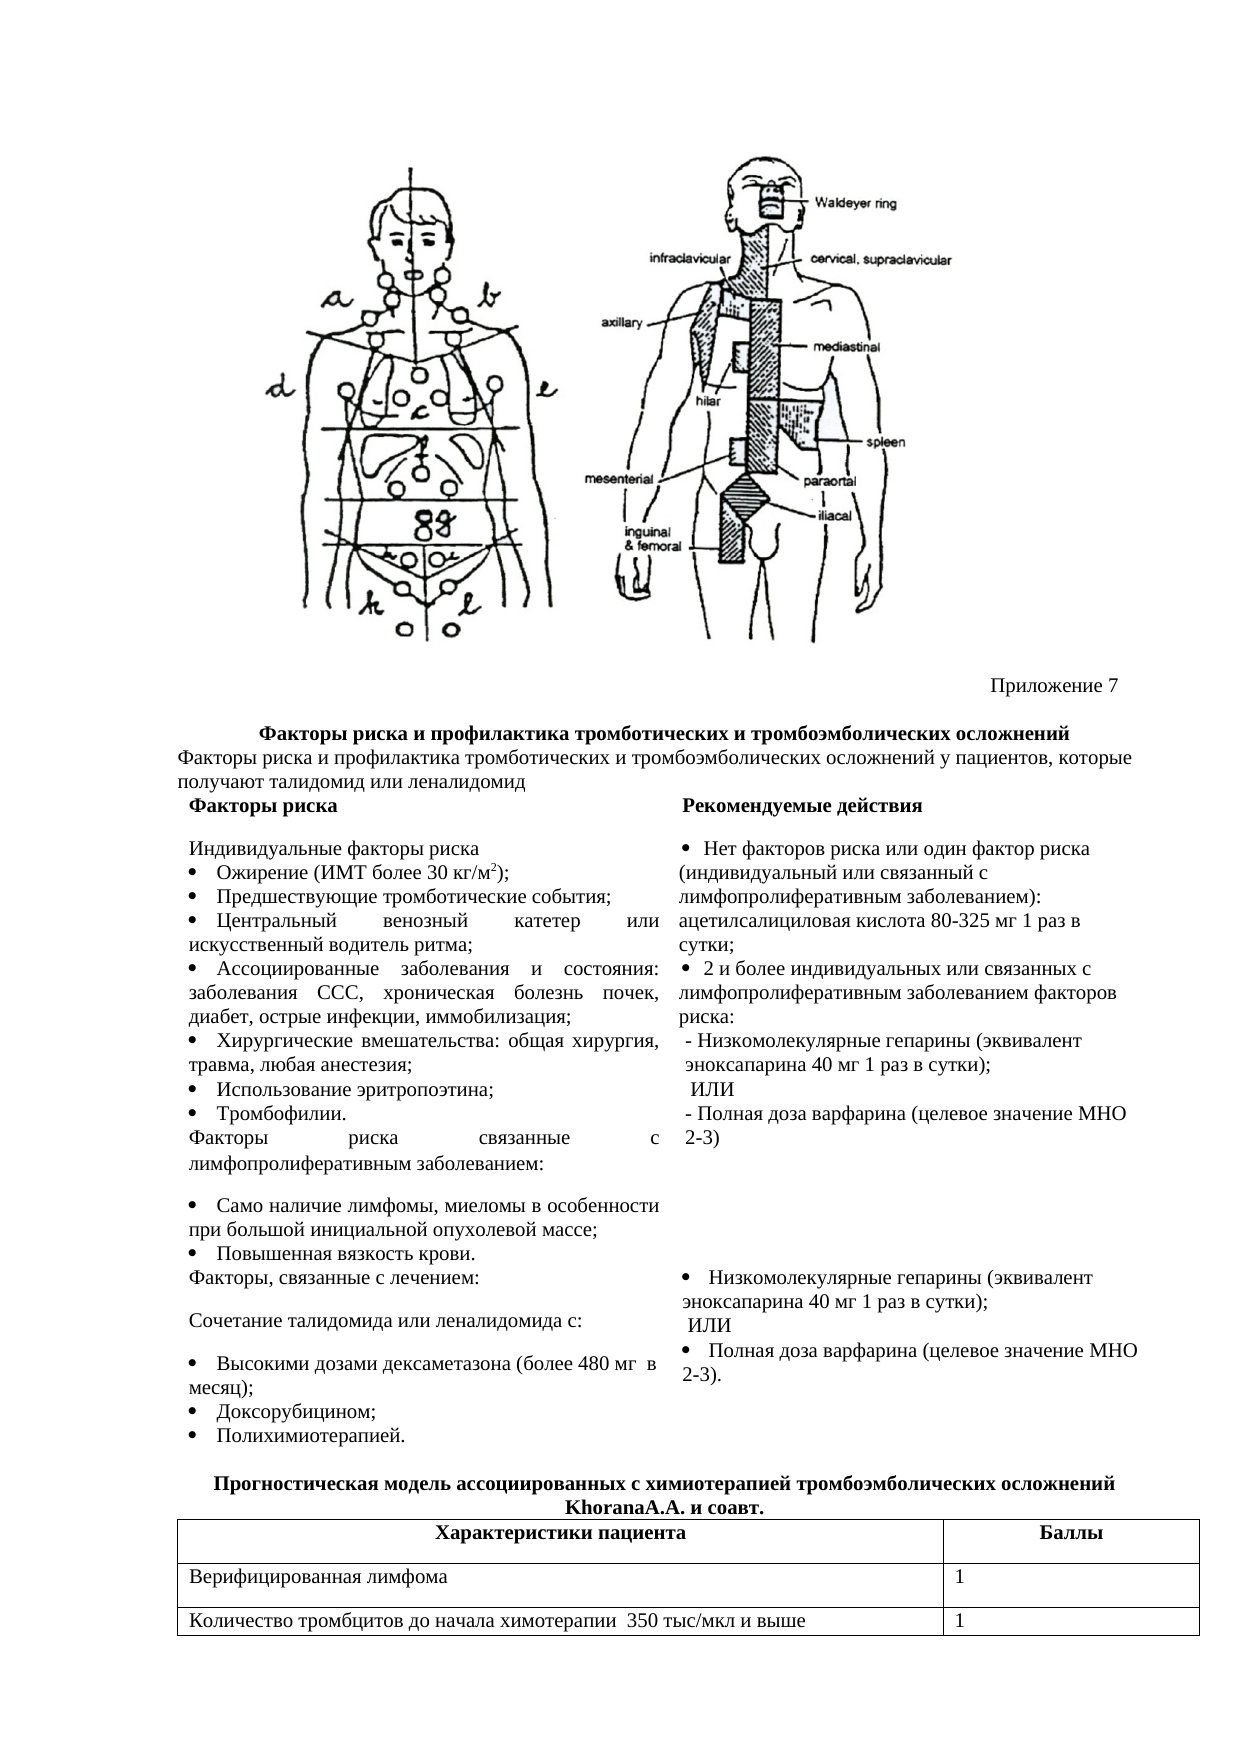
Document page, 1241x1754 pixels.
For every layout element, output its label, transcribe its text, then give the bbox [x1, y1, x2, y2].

text Факторы риска и профилактика тромботических и тромбоэмболических осложнений у пациентов, которые получают талидомид или леналидомид [177, 745, 1152, 793]
table_cell Низкомолекулярные гепарины (эквивалент эноксапарина 40 мг 1 раз в сутки); ИЛИ Полная доза варфарина (целевое значение МНО 2-3). [671, 1265, 1152, 1447]
table_cell Верифицированная лимфома [178, 1564, 943, 1607]
table_header Факторы риска [177, 793, 671, 836]
table_header Рекомендуемые действия [671, 793, 1152, 836]
table_header Баллы [944, 1520, 1199, 1563]
text Прогностическая модель ассоциированных с химиотерапией тромбоэмболических осложнений KhoranaА.А. и соавт. [177, 1471, 1152, 1519]
table_cell Факторы риска связанные с лимфопролиферативным заболеванием: Само наличие лимфомы, миеломы в особенности при большой инициальной опухолевой массе; Повышенная вязкость крови. [177, 1125, 671, 1265]
table_cell Индивидуальные факторы риска Ожирение (ИМТ более 30 кг/м2); Предшествующие тромботические события; Центральный венозный катетер или искусственный водитель ритма; Ассоциированные заболевания и состояния: заболевания ССС, хроническая болезнь почек, диабет, острые инфекции, иммобилизация; Хирургические вмешательства: общая хирургия, травма, любая анестезия; Использование эритропоэтина; Тромбофилии. [177, 836, 671, 1124]
text Факторы риска и профилактика тромботических и тромбоэмболических осложнений [177, 721, 1152, 745]
table_cell Факторы, связанные с лечением: Сочетание талидомида или леналидомида с: Высокими дозами дексаметазона (более 480 мг в месяц); Доксорубицином; Полихимиотерапией. [177, 1265, 671, 1447]
picture [251, 118, 990, 693]
table_cell Нет факторов риска или один фактор риска (индивидуальный или связанный с лимфопролиферативным заболеванием): ацетилсалициловая кислота 80-325 мг 1 раз в сутки; 2 и более индивидуальных или связанных с лимфопролиферативным заболеванием факторов риска: - Низкомолекулярные гепарины (эквивалент эноксапарина 40 мг 1 раз в сутки); ИЛИ - Полная доза варфарина (целевое значение МНО 2-3) [671, 836, 1152, 1265]
table_cell 1 [944, 1608, 1199, 1635]
table_cell 1 [944, 1564, 1199, 1607]
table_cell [178, 1608, 943, 1635]
table_header Характеристики пациента [178, 1520, 943, 1563]
